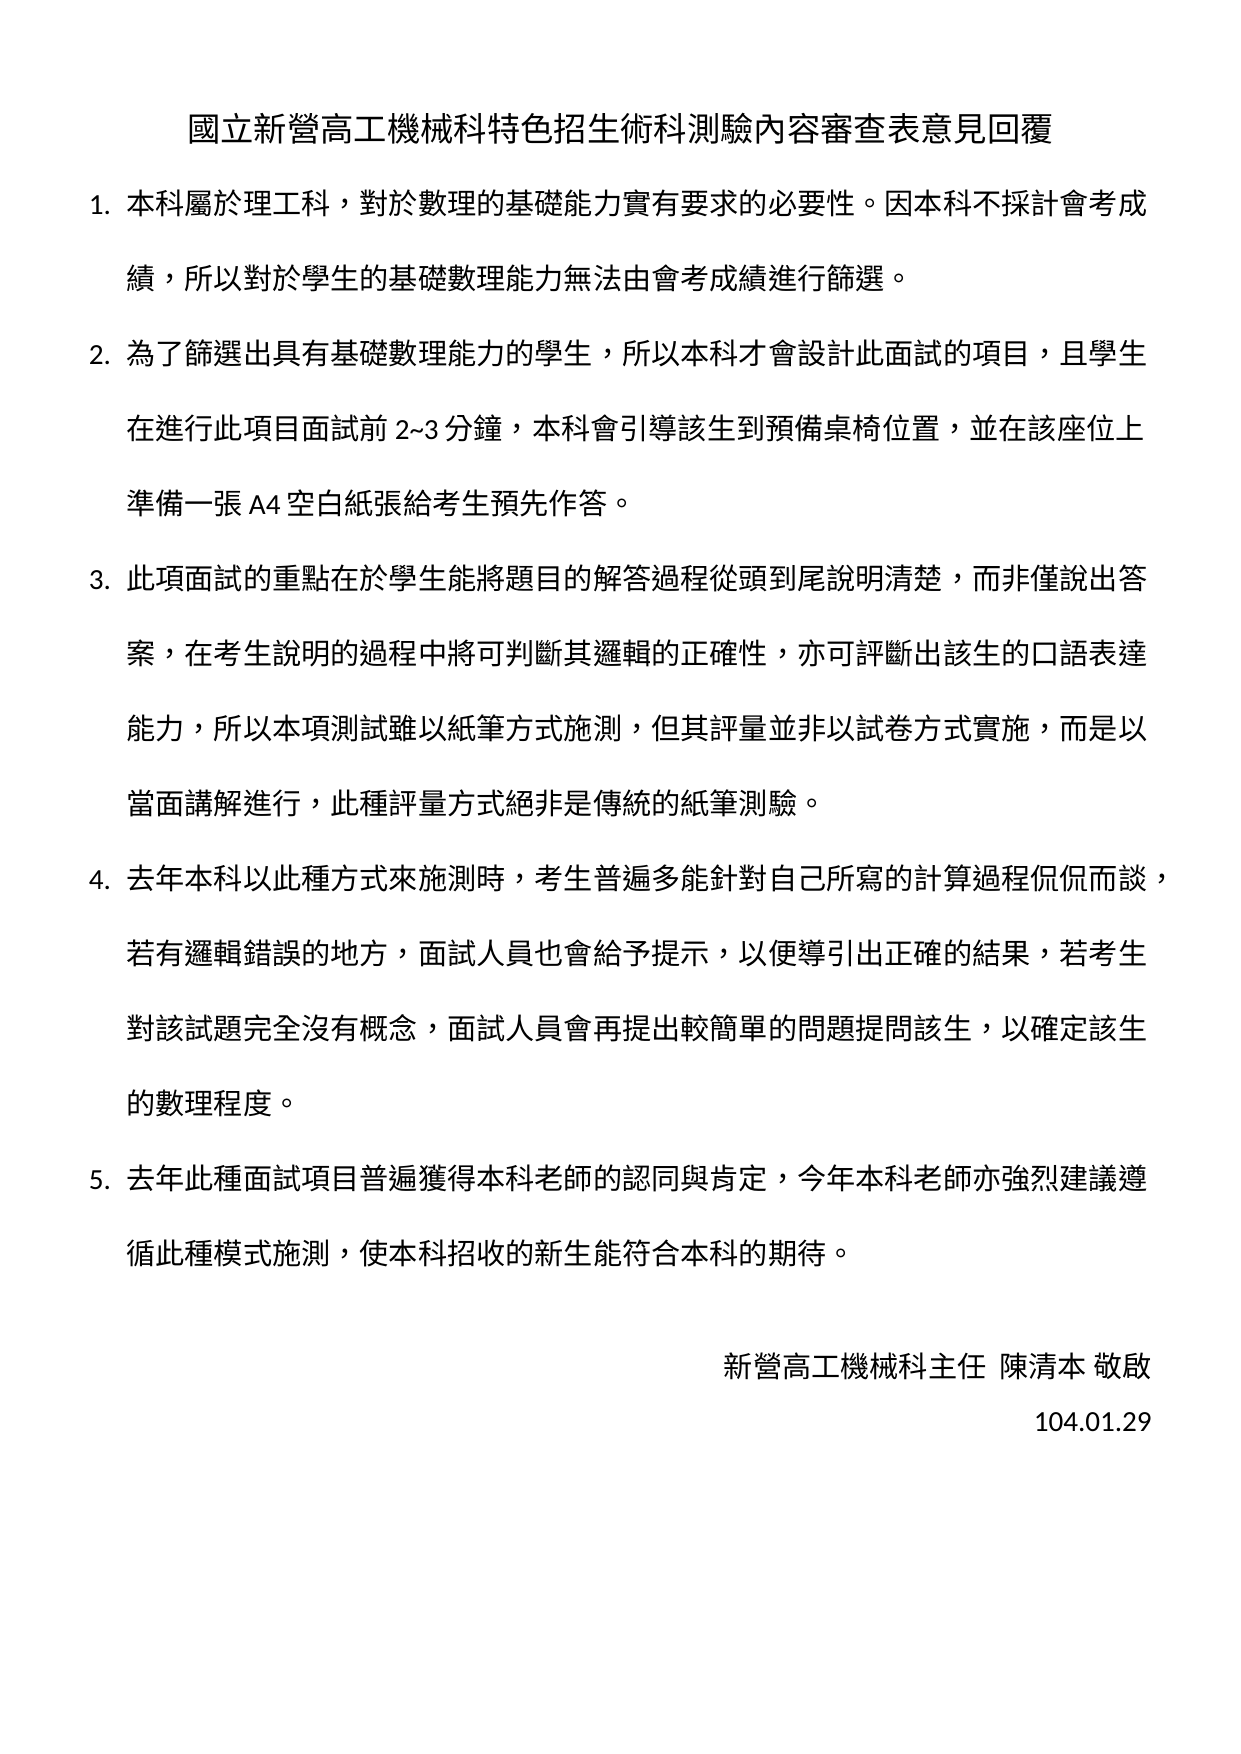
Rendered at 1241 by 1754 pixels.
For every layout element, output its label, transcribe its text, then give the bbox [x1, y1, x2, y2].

list 為了篩選出具有基礎數理能力的學生，所以本科才會設計此面試的項目，且學生在進行此項目面試前2~3分鐘，本科會引導該生到預備桌椅位置，並在該座位上準備一張A4空白紙張給考生預先作答。 [89, 314, 1152, 539]
list 去年此種面試項目普遍獲得本科老師的認同與肯定，今年本科老師亦強烈建議遵循此種模式施測，使本科招收的新生能符合本科的期待。 [89, 1139, 1152, 1289]
list 此項面試的重點在於學生能將題目的解答過程從頭到尾說明清楚，而非僅說出答案，在考生說明的過程中將可判斷其邏輯的正確性，亦可評斷出該生的口語表達能力，所以本項測試雖以紙筆方式施測，但其評量並非以試卷方式實施，而是以當面講解進行，此種評量方式絕非是傳統的紙筆測驗。 [89, 539, 1152, 839]
list 去年本科以此種方式來施測時，考生普遍多能針對自己所寫的計算過程侃侃而談，若有邏輯錯誤的地方，面試人員也會給予提示，以便導引出正確的結果，若考生對該試題完全沒有概念，面試人員會再提出較簡單的問題提問該生，以確定該生的數理程度。 [89, 839, 1152, 1139]
list 新營高工機械科主任 陳清本 敬啟 [126, 1327, 1152, 1402]
text 國立新營高工機械科特色招生術科測驗內容審查表意見回覆 [89, 89, 1152, 164]
list 104.01.29 [126, 1402, 1152, 1439]
list 本科屬於理工科，對於數理的基礎能力實有要求的必要性。因本科不採計會考成績，所以對於學生的基礎數理能力無法由會考成績進行篩選。 [89, 164, 1152, 314]
